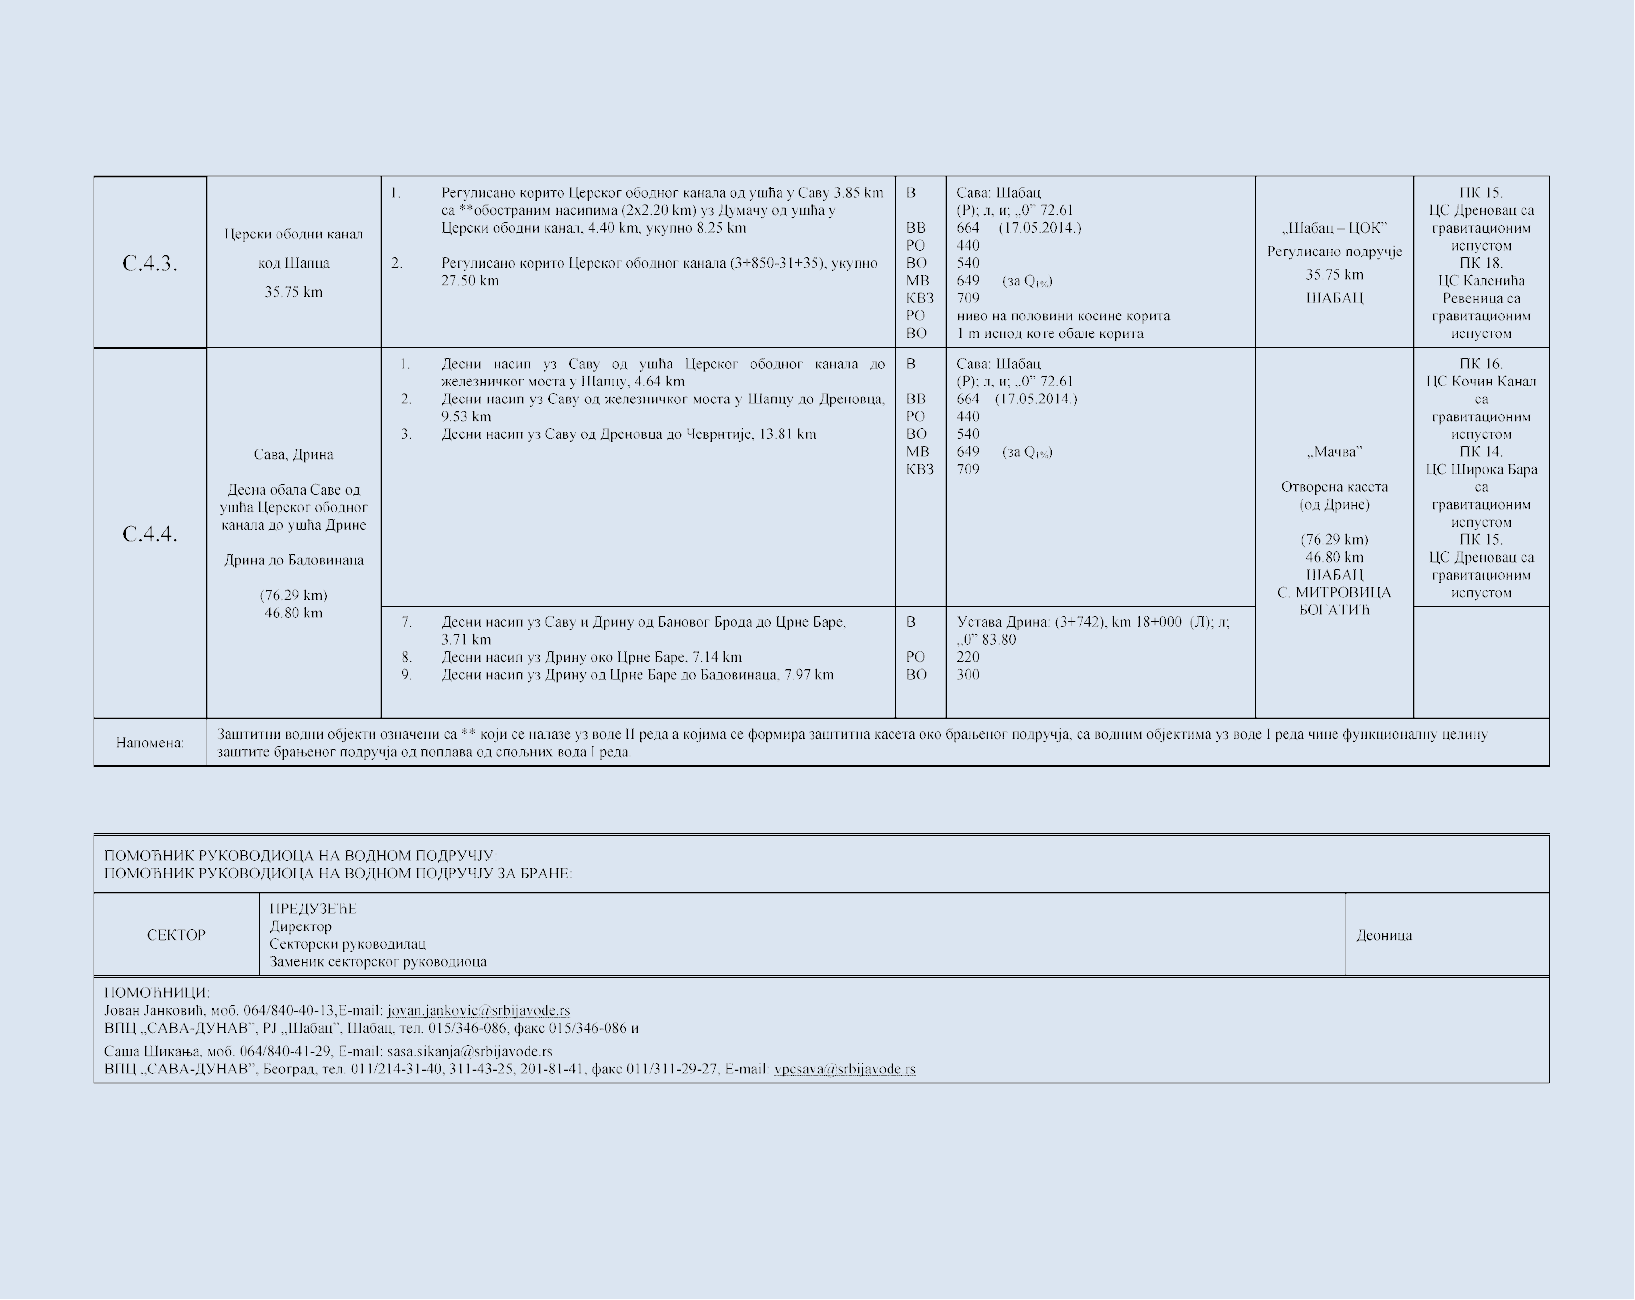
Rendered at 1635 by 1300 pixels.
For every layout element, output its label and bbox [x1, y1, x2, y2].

picture [88, 171, 1554, 1122]
